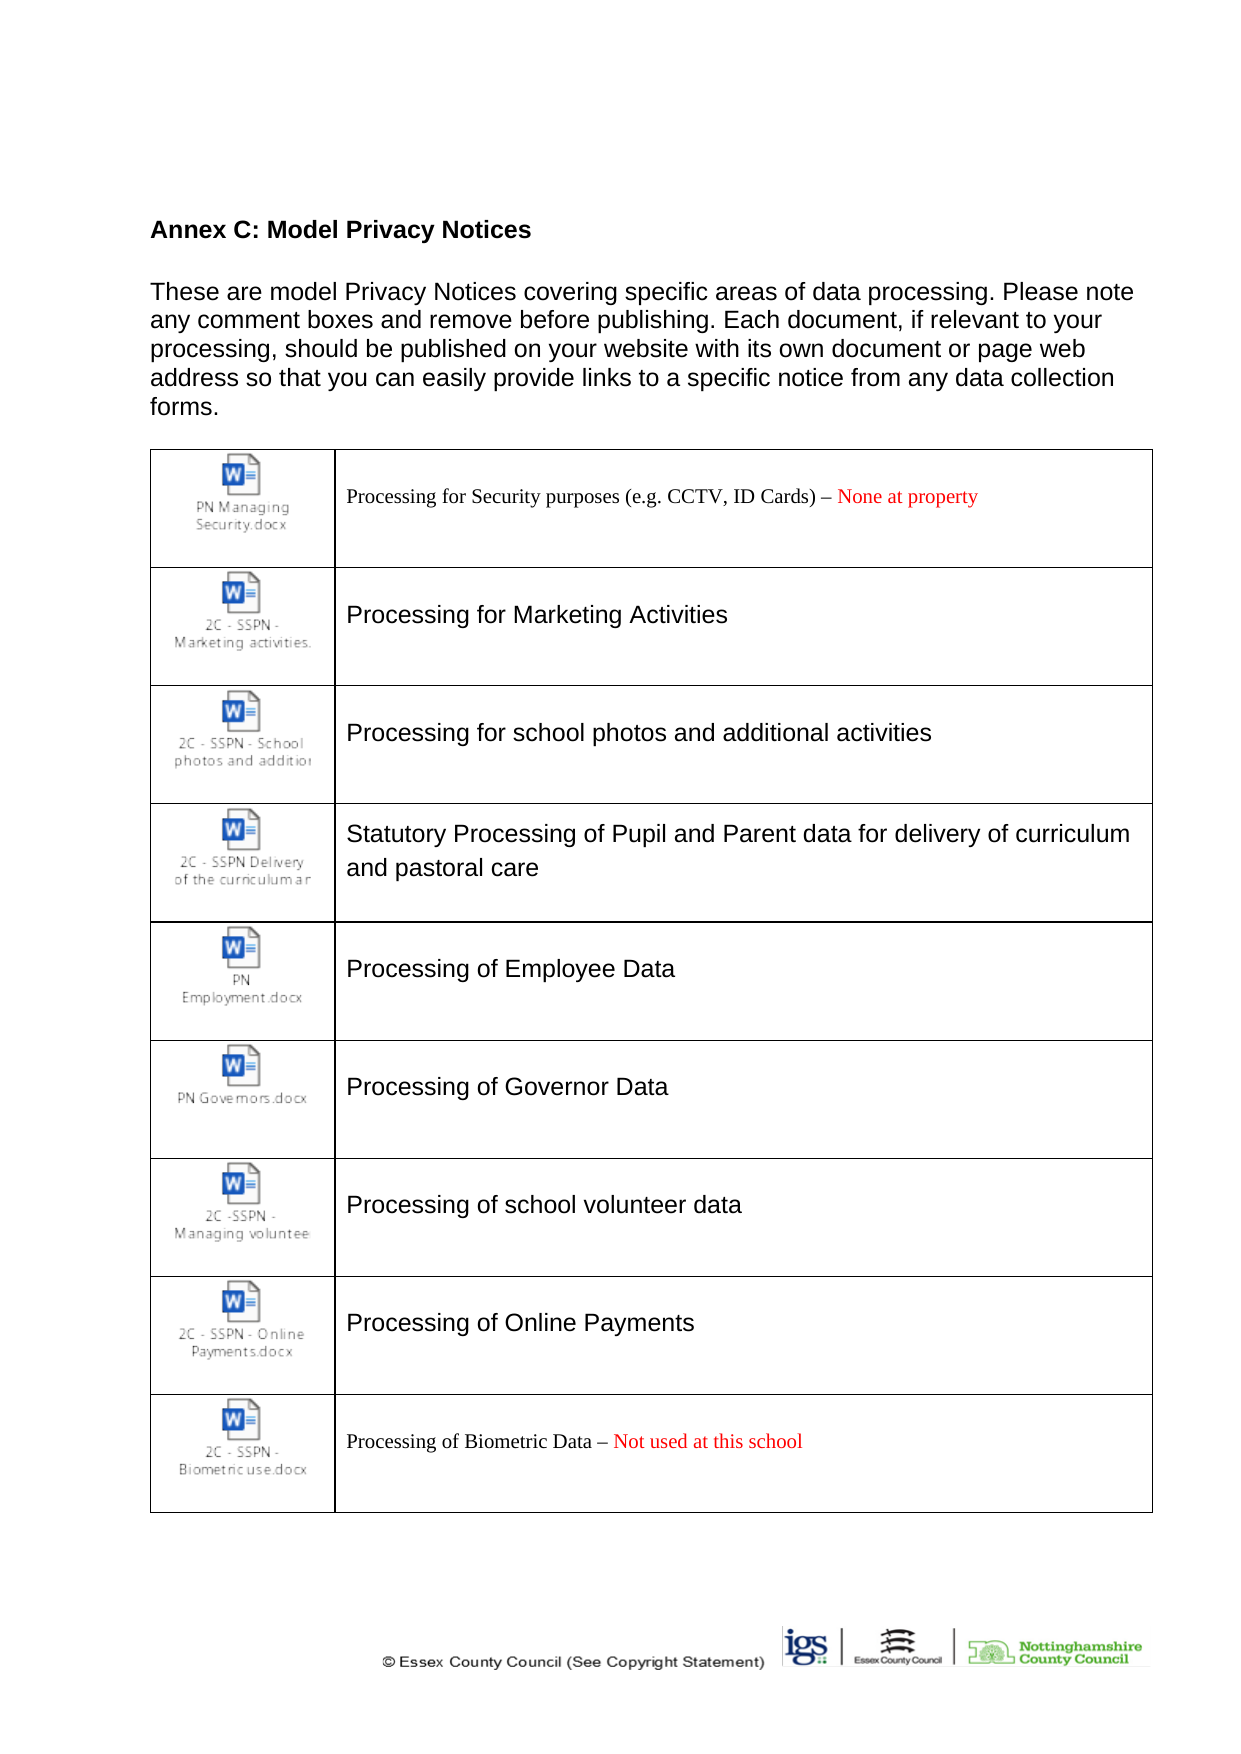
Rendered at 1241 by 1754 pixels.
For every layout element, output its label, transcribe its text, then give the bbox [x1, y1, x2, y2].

table_cell Processing for school photos and additional activities [336, 686, 1152, 803]
table_cell [151, 1041, 334, 1158]
table_cell Statutory Processing of Pupil and Parent data for delivery of curriculum and pastoral care [336, 804, 1152, 921]
table_cell Processing of Biometric Data – Not used at this school [336, 1395, 1152, 1512]
table_cell [151, 1277, 334, 1394]
table_cell Processing of Online Payments [336, 1277, 1152, 1394]
subtitle Annex C: Model Privacy Notices [150, 215, 1152, 243]
table_cell [151, 686, 334, 803]
table_cell [151, 923, 334, 1039]
table_cell [151, 1395, 334, 1512]
table_cell Processing of school volunteer data [336, 1159, 1152, 1276]
table_cell [151, 568, 334, 685]
table_cell Processing of Governor Data [336, 1041, 1152, 1158]
table_cell [151, 804, 334, 921]
text These are model Privacy Notices covering specific areas of data processing. Please note any comment boxes and remove before publishing. Each document, if relevant to your processing, should be published on your website with its own document or page web address so that you can easily provide links to a specific notice from any data collection forms. [150, 276, 1152, 420]
table_cell Processing for Marketing Activities [336, 568, 1152, 685]
table_cell [151, 1159, 334, 1276]
table_header Processing for Security purposes (e.g. CCTV, ID Cards) – None at property [336, 450, 1152, 567]
picture [382, 1626, 1152, 1681]
table_header [151, 450, 334, 567]
table_cell Processing of Employee Data [336, 923, 1152, 1039]
